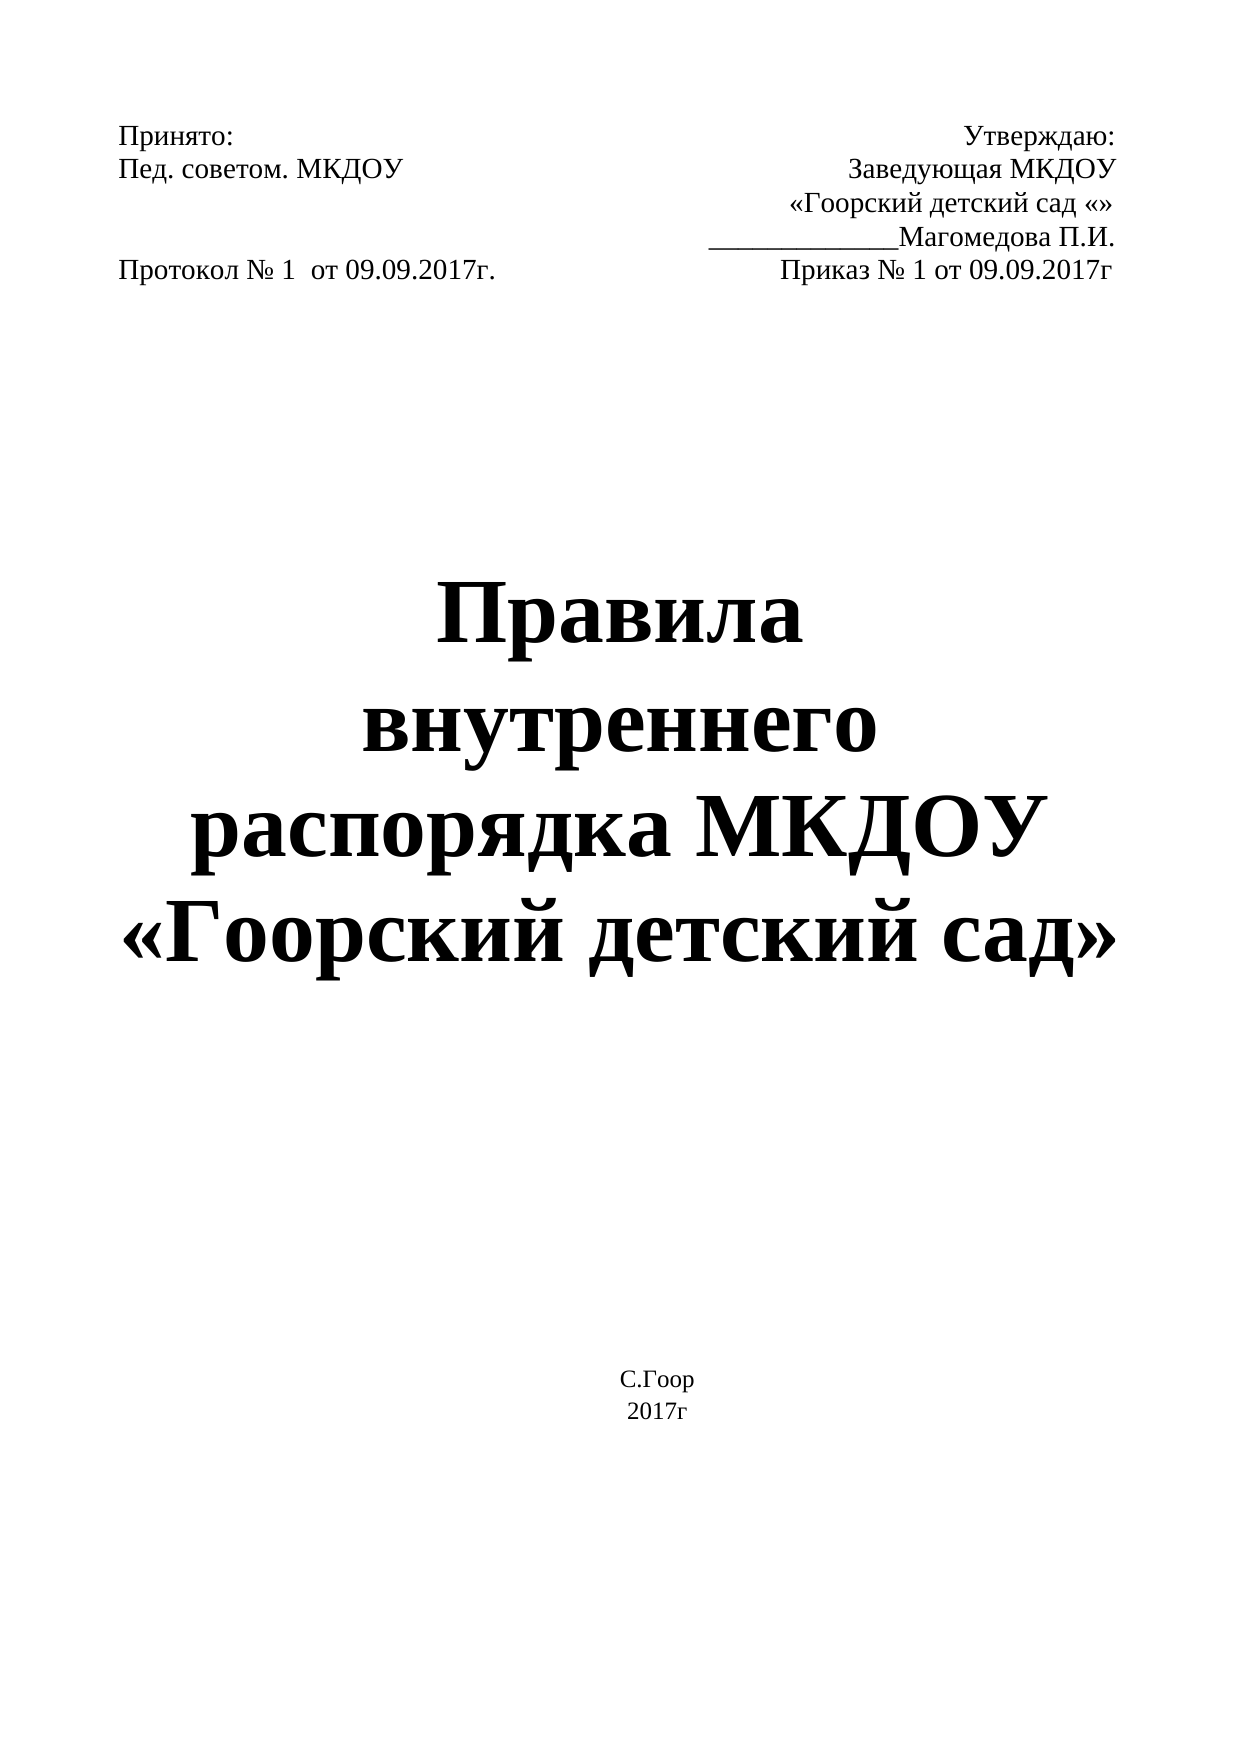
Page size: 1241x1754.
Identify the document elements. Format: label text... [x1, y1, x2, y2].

text внутреннего распорядка МКДОУ «Гоорский детский сад» [118, 665, 1122, 982]
text Принято: Утверждаю: [118, 118, 1122, 152]
text _____________Магомедова П.И. [118, 219, 1122, 252]
text 2017г [118, 1396, 1122, 1425]
text Пед. советом. МКДОУ Заведующая МКДОУ [118, 152, 1122, 185]
text Правила [118, 557, 1122, 662]
text «Гоорский детский сад «» [118, 185, 1122, 219]
text С.Гоор [118, 1364, 1122, 1393]
text Протокол № 1 от 09.09.2017г. Приказ № 1 от 09.09.2017г [118, 252, 1122, 286]
